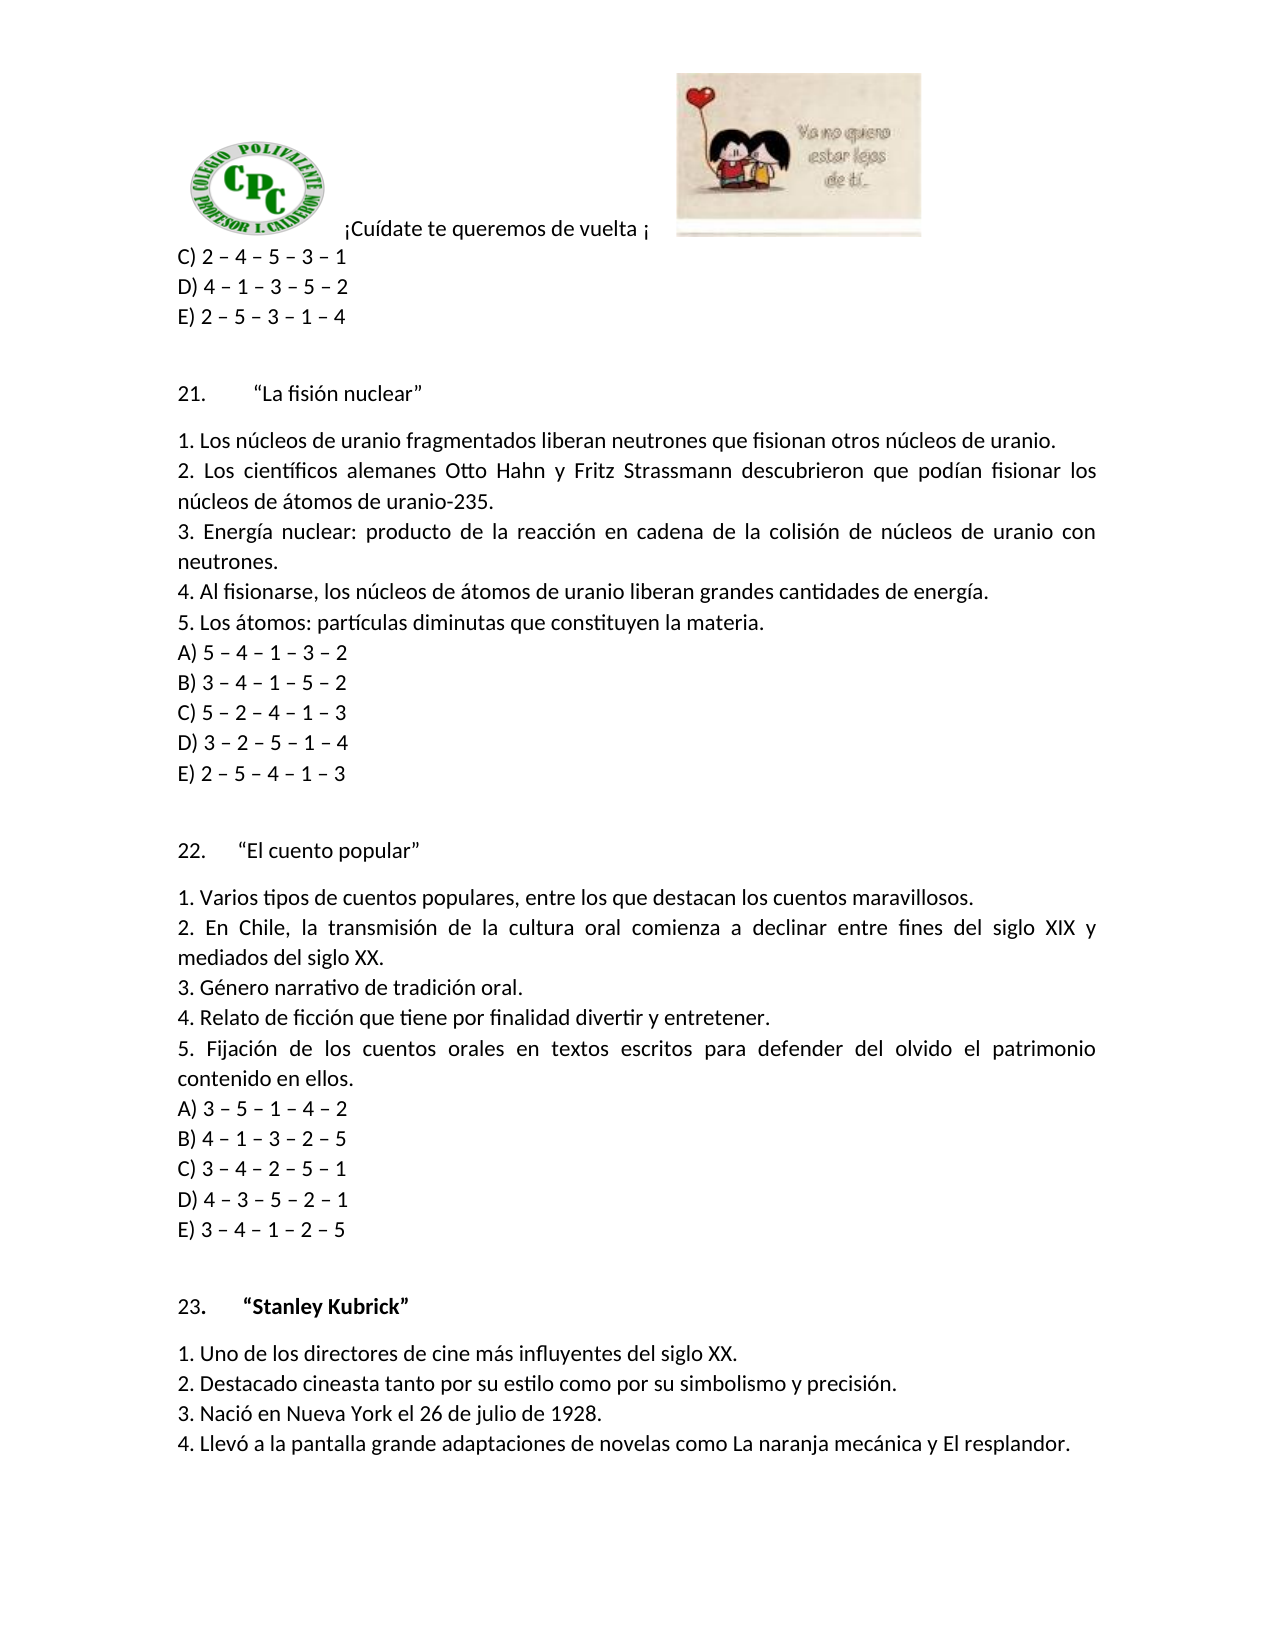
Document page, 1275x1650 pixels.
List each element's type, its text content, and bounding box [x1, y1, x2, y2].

text C) 2 – 4 – 5 – 3 – 1 [177, 242, 1098, 270]
text E) 2 – 5 – 4 – 1 – 3 [177, 759, 1098, 787]
text 4. Relato de ficción que tiene por finalidad divertir y entretener. [177, 1003, 1098, 1031]
text E) 2 – 5 – 3 – 1 – 4 [177, 302, 1098, 330]
text 3. Nació en Nueva York el 26 de julio de 1928. [177, 1399, 1098, 1427]
picture [676, 73, 922, 237]
text B) 4 – 1 – 3 – 2 – 5 [177, 1124, 1098, 1152]
text C) 5 – 2 – 4 – 1 – 3 [177, 698, 1098, 726]
text 2. En Chile, la transmisión de la cultura oral comienza a declinar entre fines del siglo XIX y mediados del siglo XX. [177, 913, 1098, 971]
text 3. Energía nuclear: producto de la reacción en cadena de la colisión de núcleos de uranio con neutrones. [177, 517, 1098, 575]
text 21. “La fisión nuclear” [177, 379, 1098, 407]
text 2. Destacado cineasta tanto por su estilo como por su simbolismo y precisión. [177, 1369, 1098, 1397]
text 1. Uno de los directores de cine más influyentes del siglo XX. [177, 1339, 1098, 1367]
text 1. Varios tipos de cuentos populares, entre los que destacan los cuentos maravillosos. [177, 883, 1098, 911]
text D) 4 – 3 – 5 – 2 – 1 [177, 1185, 1098, 1213]
text 23. “Stanley Kubrick” [177, 1292, 1098, 1320]
text 5. Los átomos: partículas diminutas que constituyen la materia. [177, 608, 1098, 636]
text A) 5 – 4 – 1 – 3 – 2 [177, 638, 1098, 666]
text A) 3 – 5 – 1 – 4 – 2 [177, 1094, 1098, 1122]
text D) 4 – 1 – 3 – 5 – 2 [177, 272, 1098, 300]
text C) 3 – 4 – 2 – 5 – 1 [177, 1154, 1098, 1182]
text B) 3 – 4 – 1 – 5 – 2 [177, 668, 1098, 696]
text 3. Género narrativo de tradición oral. [177, 973, 1098, 1001]
text 5. Fijación de los cuentos orales en textos escritos para defender del olvido el patrimonio contenido en ellos. [177, 1034, 1098, 1092]
text 4. Llevó a la pantalla grande adaptaciones de novelas como La naranja mecánica y El resplandor. [177, 1429, 1098, 1457]
text 2. Los científicos alemanes Otto Hahn y Fritz Strassmann descubrieron que podían fisionar los núcleos de átomos de uranio-235. [177, 457, 1098, 515]
picture [177, 140, 339, 237]
text 4. Al fisionarse, los núcleos de átomos de uranio liberan grandes cantidades de energía. [177, 577, 1098, 605]
text E) 3 – 4 – 1 – 2 – 5 [177, 1215, 1098, 1243]
text 1. Los núcleos de uranio fragmentados liberan neutrones que fisionan otros núcleos de uranio. [177, 426, 1098, 454]
text D) 3 – 2 – 5 – 1 – 4 [177, 728, 1098, 756]
text 22. “El cuento popular” [177, 836, 1098, 864]
